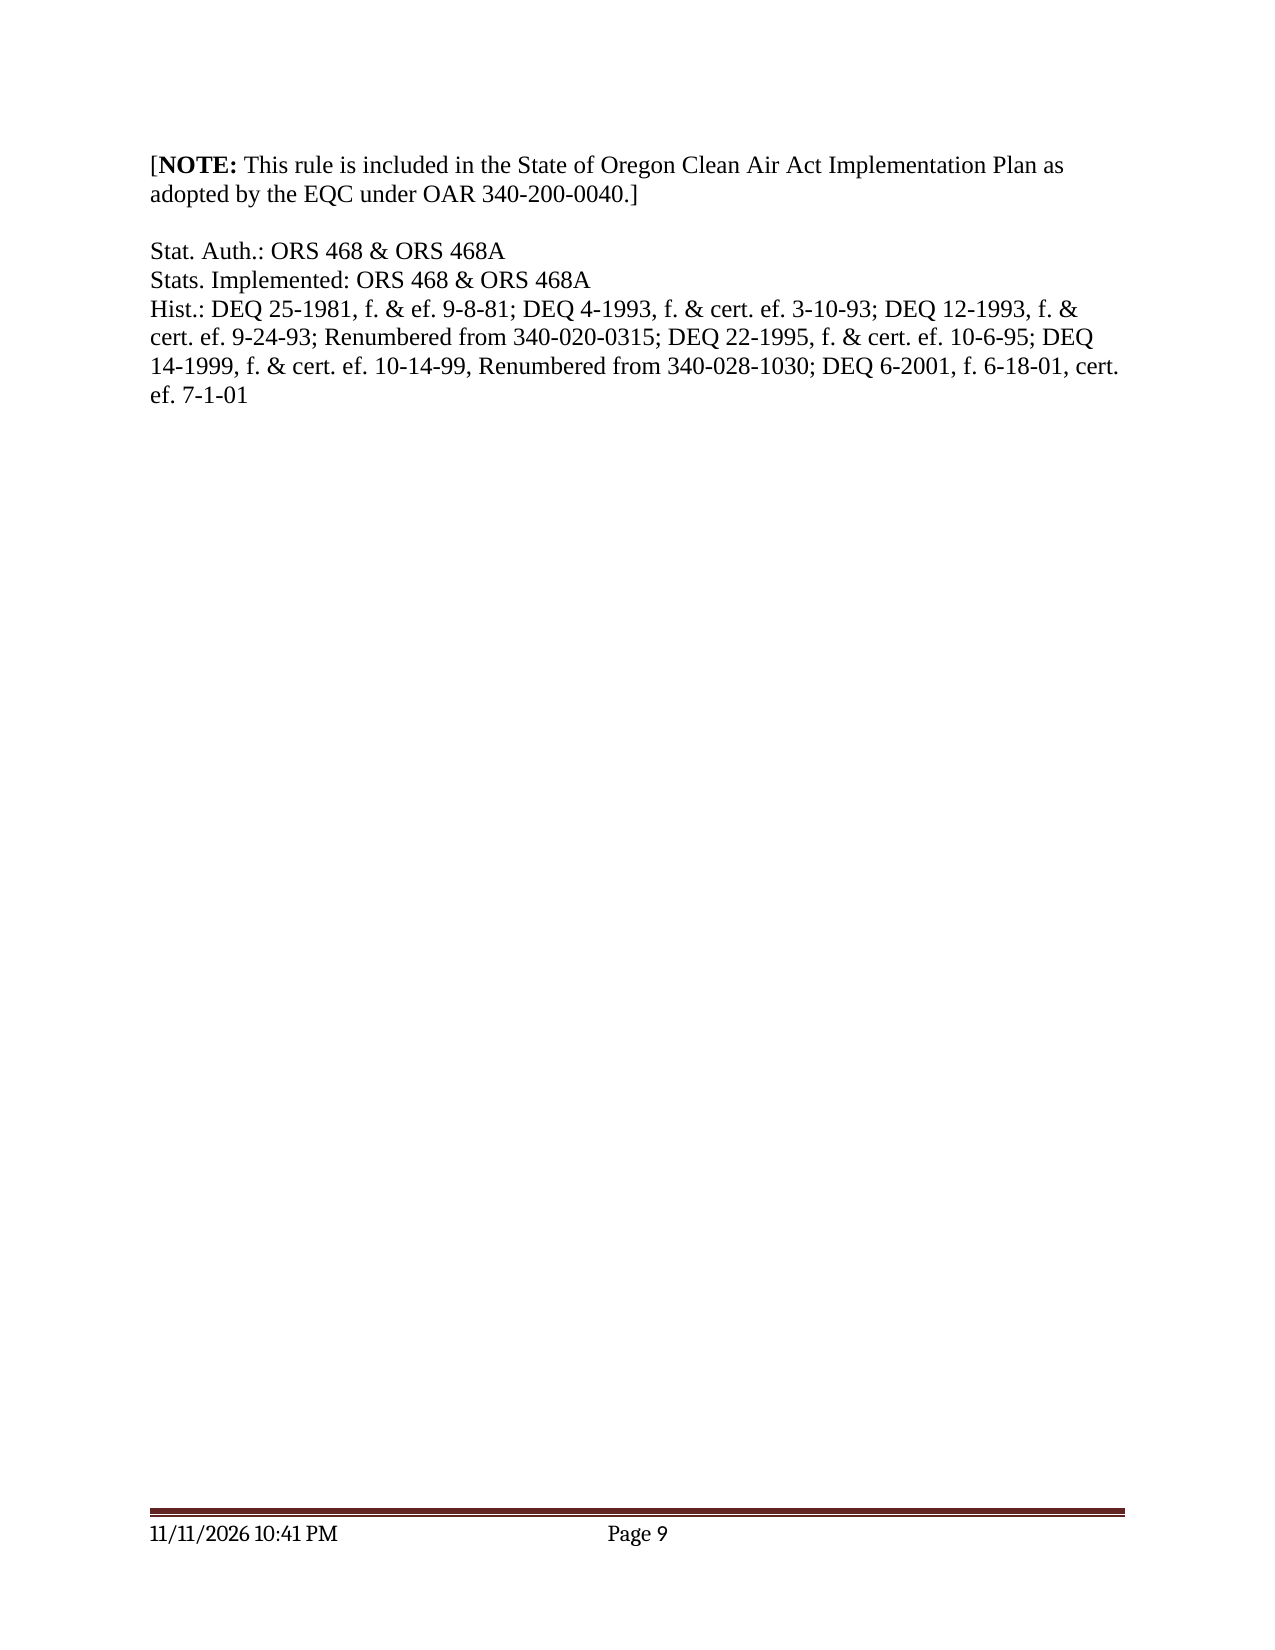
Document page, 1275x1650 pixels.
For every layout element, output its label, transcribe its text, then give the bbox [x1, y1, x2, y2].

text [NOTE: This rule is included in the State of Oregon Clean Air Act Implementation Plan as adopted by the EQC under OAR 340-200-0040.] [150, 150, 1125, 207]
text Stat. Auth.: ORS 468 & ORS 468A Stats. Implemented: ORS 468 & ORS 468A Hist.: DEQ 25-1981, f. & ef. 9-8-81; DEQ 4-1993, f. & cert. ef. 3-10-93; DEQ 12-1993, f. & cert. ef. 9-24-93; Renumbered from 340-020-0315; DEQ 22-1995, f. & cert. ef. 10-6-95; DEQ 14-1999, f. & cert. ef. 10-14-99, Renumbered from 340-028-1030; DEQ 6-2001, f. 6-18-01, cert. ef. 7-1-01 [150, 236, 1125, 409]
